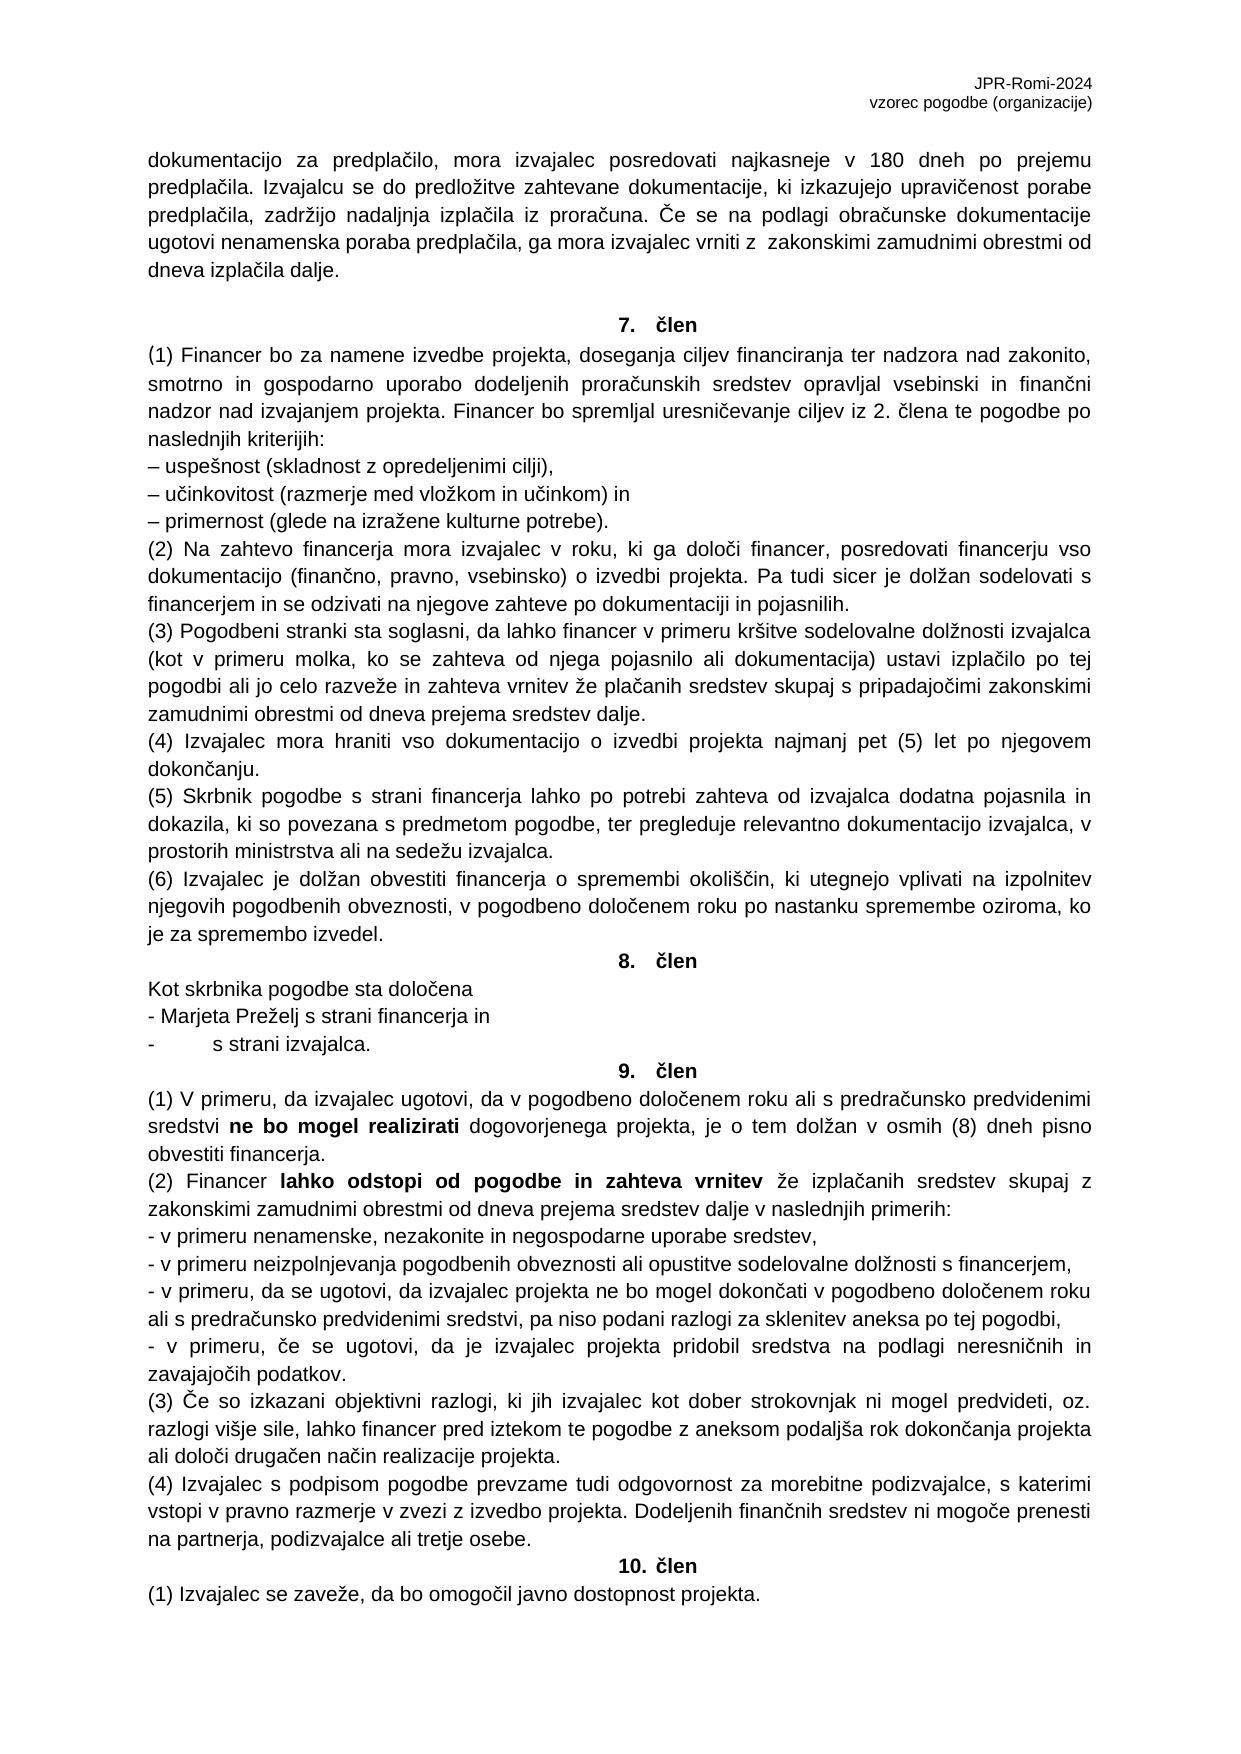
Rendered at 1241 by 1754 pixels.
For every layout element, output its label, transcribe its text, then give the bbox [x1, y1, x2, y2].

list člen [223, 1554, 1093, 1578]
text (2) Financer lahko odstopi od pogodbe in zahteva vrnitev že izplačanih sredstev skupaj z zakonskimi zamudnimi obrestmi od dneva prejema sredstev dalje v naslednjih primerih: [148, 1169, 1093, 1221]
list člen [223, 949, 1093, 973]
list člen [223, 313, 1093, 337]
text - s strani izvajalca. [148, 1032, 1093, 1056]
text - v primeru nenamenske, nezakonite in negospodarne uporabe sredstev, [148, 1224, 1093, 1248]
text (1) V primeru, da izvajalec ugotovi, da v pogodbeno določenem roku ali s predračunsko predvidenimi sredstvi ne bo mogel realizirati dogovorjenega projekta, je o tem dolžan v osmih (8) dneh pisno obvestiti financerja. [148, 1087, 1093, 1166]
text - Marjeta Preželj s strani financerja in [148, 1004, 1093, 1028]
text – primernost (glede na izražene kulturne potrebe). [148, 509, 1093, 533]
text - v primeru, da se ugotovi, da izvajalec projekta ne bo mogel dokončati v pogodbeno določenem roku ali s predračunsko predvidenimi sredstvi, pa niso podani razlogi za sklenitev aneksa po tej pogodbi, [148, 1279, 1093, 1331]
text (3) Če so izkazani objektivni razlogi, ki jih izvajalec kot dober strokovnjak ni mogel predvideti, oz. razlogi višje sile, lahko financer pred iztekom te pogodbe z aneksom podaljša rok dokončanja projekta ali določi drugačen način realizacije projekta. [148, 1389, 1093, 1468]
text (4) Izvajalec mora hraniti vso dokumentacijo o izvedbi projekta najmanj pet (5) let po njegovem dokončanju. [148, 729, 1093, 781]
text (6) Izvajalec je dolžan obvestiti financerja o spremembi okoliščin, ki utegnejo vplivati na izpolnitev njegovih pogodbenih obveznosti, v pogodbeno določenem roku po nastanku spremembe oziroma, ko je za spremembo izvedel. [148, 867, 1093, 946]
text (1) Izvajalec se zaveže, da bo omogočil javno dostopnost projekta. [148, 1582, 1093, 1606]
text (5) Skrbnik pogodbe s strani financerja lahko po potrebi zahteva od izvajalca dodatna pojasnila in dokazila, ki so povezana s predmetom pogodbe, ter pregleduje relevantno dokumentacijo izvajalca, v prostorih ministrstva ali na sedežu izvajalca. [148, 784, 1093, 863]
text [148, 148, 1093, 282]
text (1) Financer bo za namene izvedbe projekta, doseganja ciljev financiranja ter nadzora nad zakonito, smotrno in gospodarno uporabo dodeljenih proračunskih sredstev opravljal vsebinski in finančni nadzor nad izvajanjem projekta. Financer bo spremljal uresničevanje ciljev iz 2. člena te pogodbe po naslednjih kriterijih: [148, 340, 1093, 451]
text Kot skrbnika pogodbe sta določena [148, 977, 1093, 1001]
text (2) Na zahtevo financerja mora izvajalec v roku, ki ga določi financer, posredovati financerju vso dokumentacijo (finančno, pravno, vsebinsko) o izvedbi projekta. Pa tudi sicer je dolžan sodelovati s financerjem in se odzivati na njegove zahteve po dokumentaciji in pojasnilih. [148, 537, 1093, 616]
text (3) Pogodbeni stranki sta soglasni, da lahko financer v primeru kršitve sodelovalne dolžnosti izvajalca (kot v primeru molka, ko se zahteva od njega pojasnilo ali dokumentacija) ustavi izplačilo po tej pogodbi ali jo celo razveže in zahteva vrnitev že plačanih sredstev skupaj s pripadajočimi zakonskimi zamudnimi obrestmi od dneva prejema sredstev dalje. [148, 619, 1093, 726]
list člen [223, 1059, 1093, 1083]
text (4) Izvajalec s podpisom pogodbe prevzame tudi odgovornost za morebitne podizvajalce, s katerimi vstopi v pravno razmerje v zvezi z izvedbo projekta. Dodeljenih finančnih sredstev ni mogoče prenesti na partnerja, podizvajalce ali tretje osebe. [148, 1472, 1093, 1551]
text - v primeru, če se ugotovi, da je izvajalec projekta pridobil sredstva na podlagi neresničnih in zavajajočih podatkov. [148, 1334, 1093, 1386]
text – uspešnost (skladnost z opredeljenimi cilji), [148, 454, 1093, 478]
text – učinkovitost (razmerje med vložkom in učinkom) in [148, 482, 1093, 506]
text - v primeru neizpolnjevanja pogodbenih obveznosti ali opustitve sodelovalne dolžnosti s financerjem, [148, 1252, 1093, 1276]
